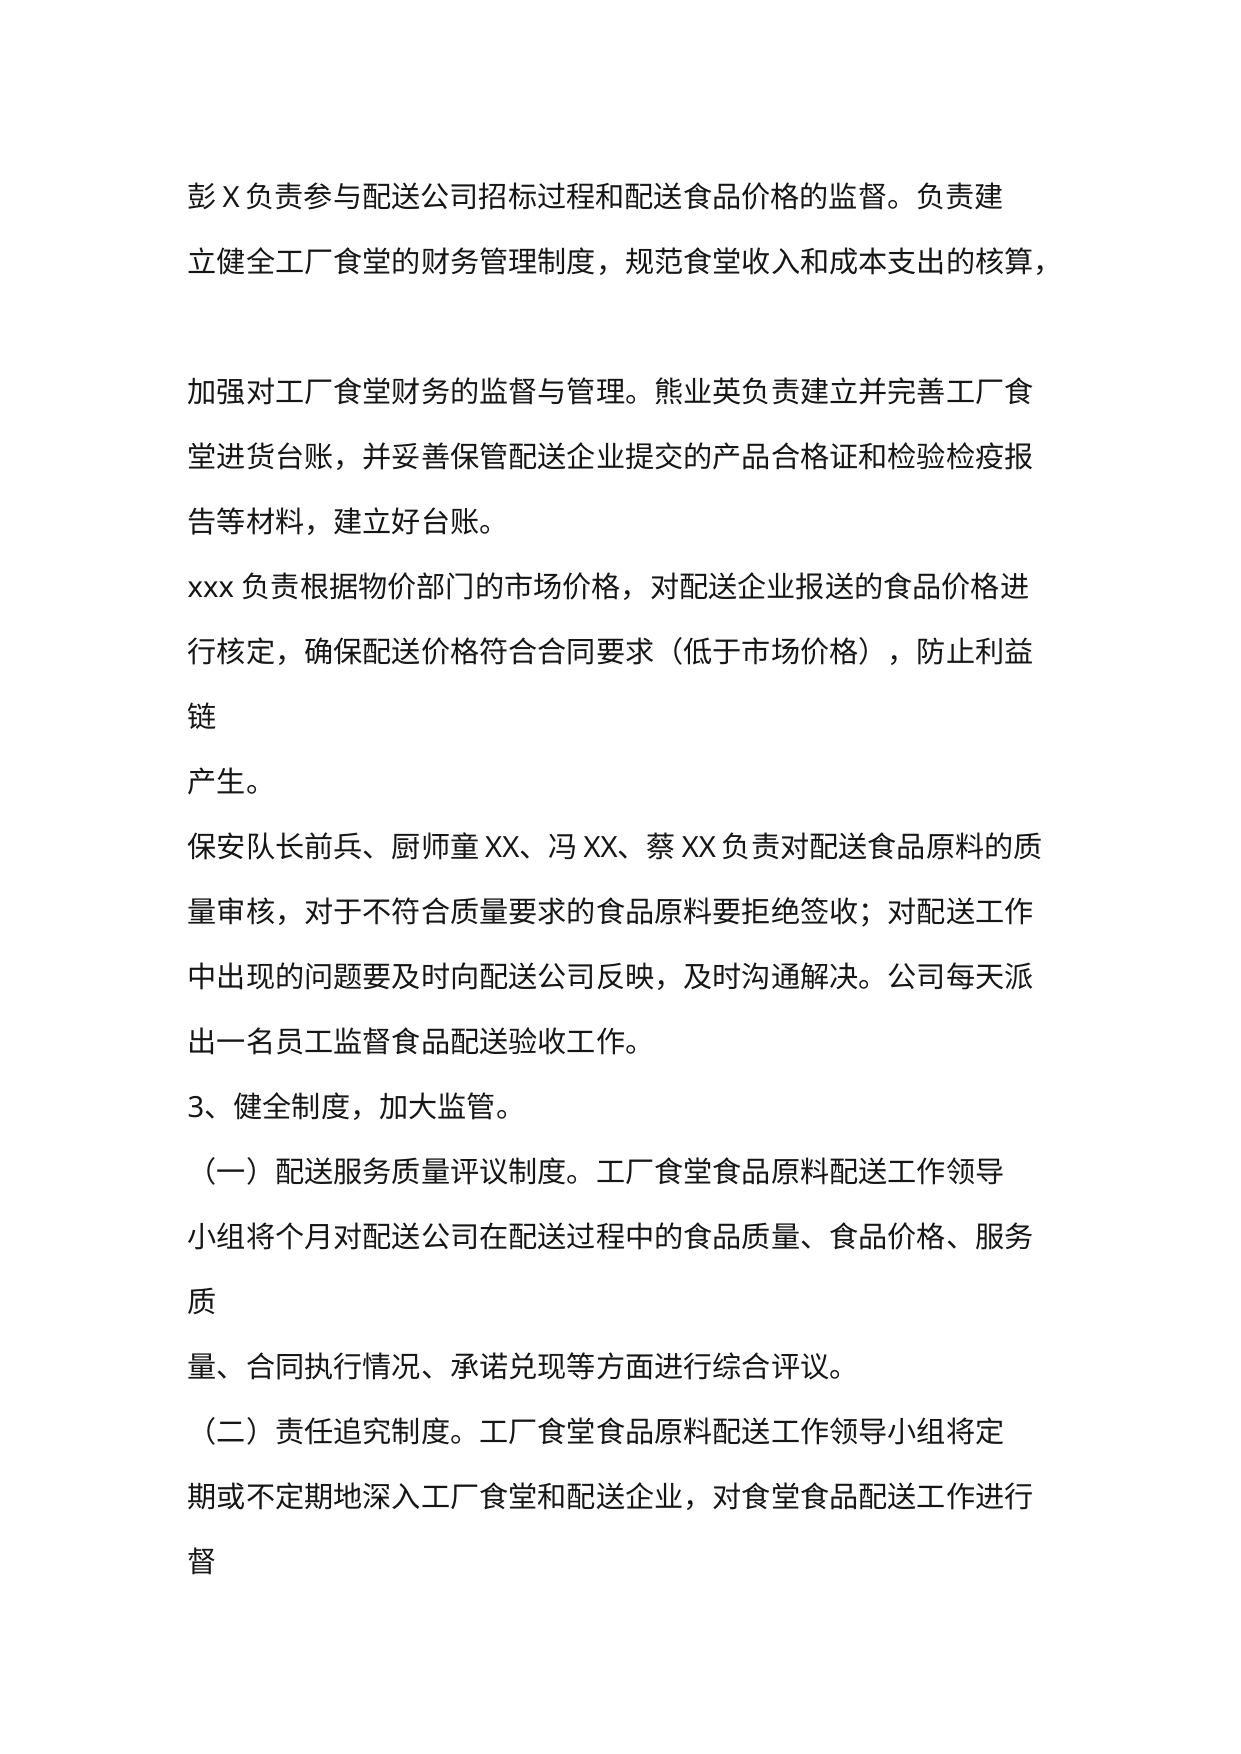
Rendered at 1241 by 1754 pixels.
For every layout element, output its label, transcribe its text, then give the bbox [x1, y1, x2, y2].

text 量、合同执行情况、承诺兑现等方面进行综合评议。 [187, 1332, 1053, 1397]
text 彭X负责参与配送公司招标过程和配送食品价格的监督。负责建 [187, 162, 1053, 227]
text （二）责任追究制度。工厂食堂食品原料配送工作领导小组将定 [187, 1397, 1053, 1462]
text 保安队长前兵、厨师童XX、冯XX、蔡XX负责对配送食品原料的质量审核，对于不符合质量要求的食品原料要拒绝签收；对配送工作中出现的问题要及时向配送公司反映，及时沟通解决。公司每天派出一名员工监督食品配送验收工作。 [187, 812, 1053, 1072]
text 产生。 [187, 747, 1053, 812]
text 行核定，确保配送价格符合合同要求（低于市场价格），防止利益链 [187, 617, 1053, 747]
text 3、健全制度，加大监管。 [187, 1072, 1053, 1137]
text 立健全工厂食堂的财务管理制度，规范食堂收入和成本支出的核算， [187, 227, 1053, 357]
text 加强对工厂食堂财务的监督与管理。熊业英负责建立并完善工厂食堂进货台账，并妥善保管配送企业提交的产品合格证和检验检疫报告等材料，建立好台账。 [187, 357, 1053, 552]
text 小组将个月对配送公司在配送过程中的食品质量、食品价格、服务质 [187, 1202, 1053, 1332]
text （一）配送服务质量评议制度。工厂食堂食品原料配送工作领导 [187, 1137, 1053, 1202]
text xxx 负责根据物价部门的市场价格，对配送企业报送的食品价格进 [187, 552, 1053, 617]
text 期或不定期地深入工厂食堂和配送企业，对食堂食品配送工作进行督 [187, 1462, 1053, 1592]
